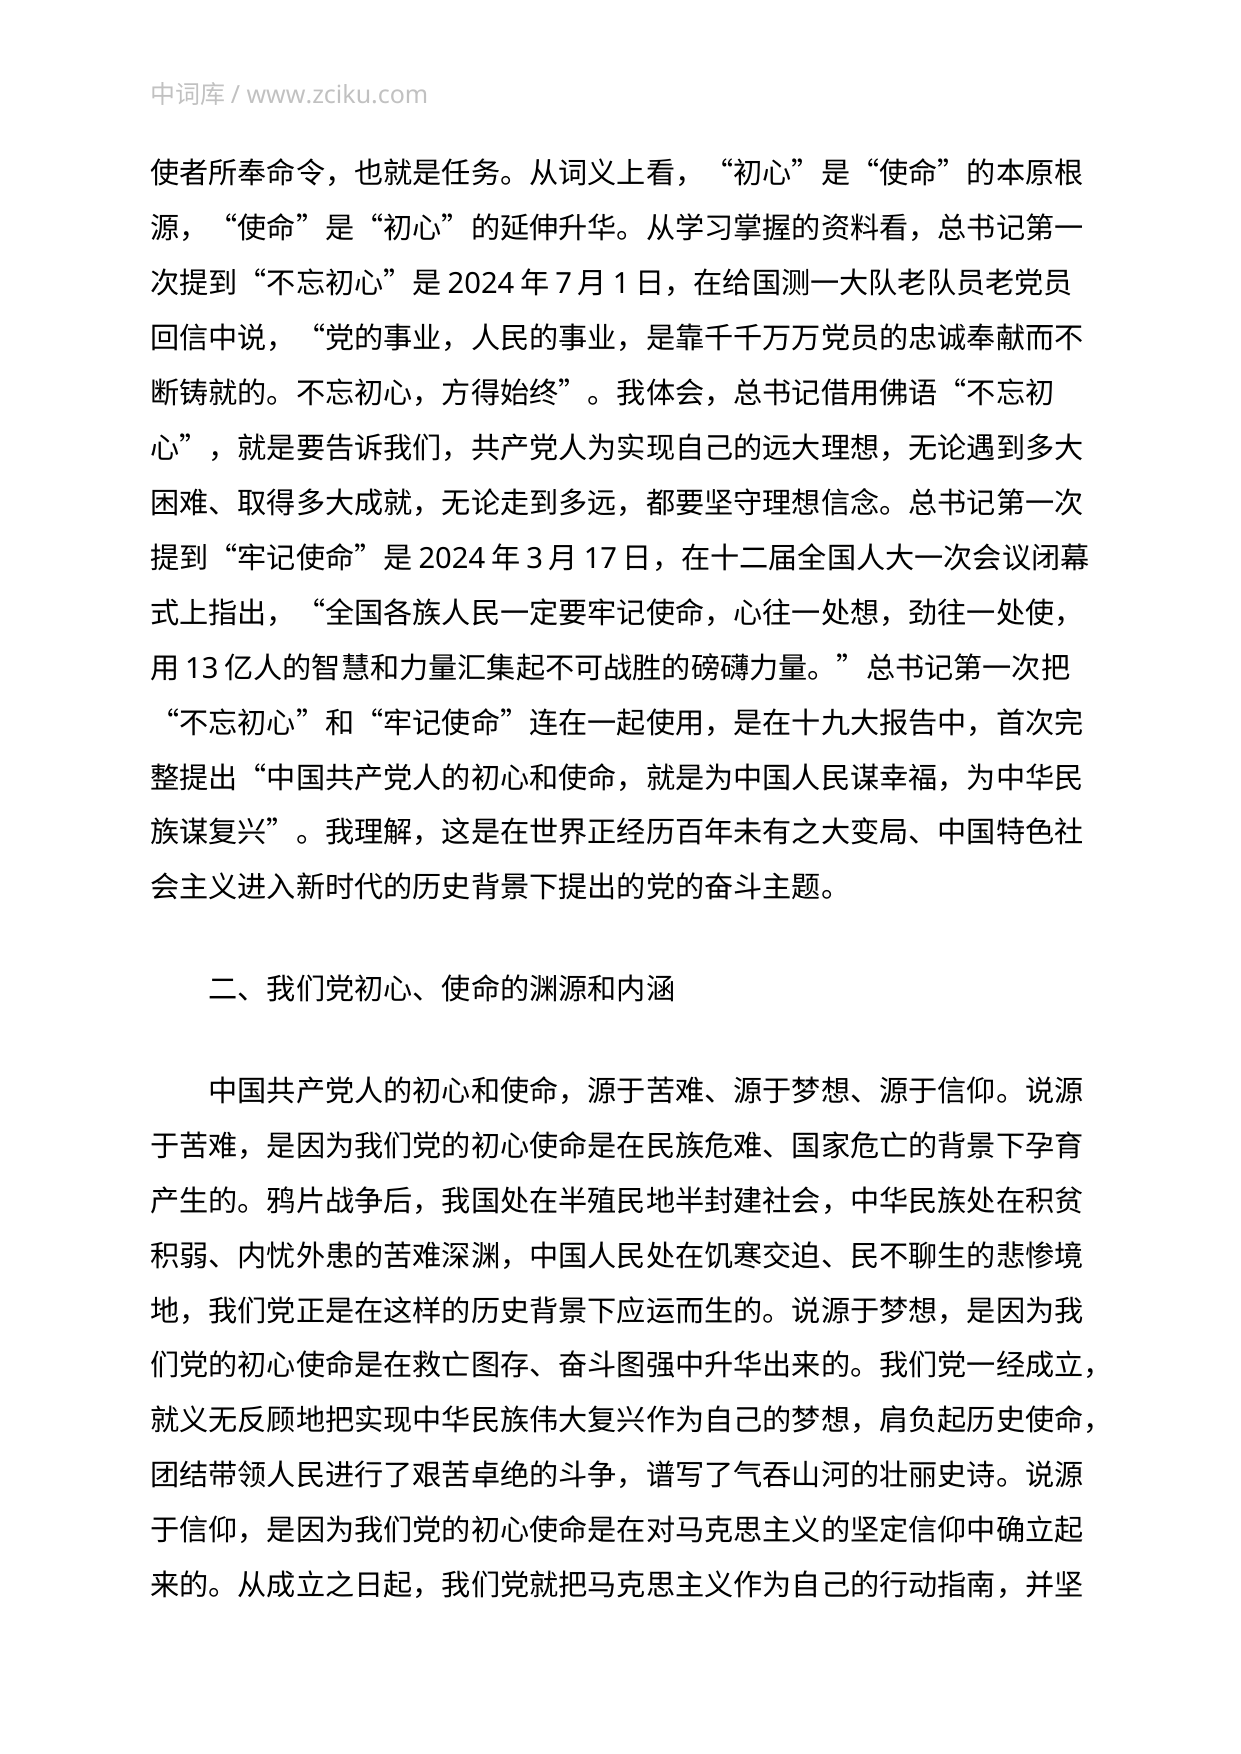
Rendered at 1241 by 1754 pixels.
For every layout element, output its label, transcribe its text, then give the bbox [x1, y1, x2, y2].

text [150, 1067, 1090, 1604]
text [150, 150, 1090, 906]
text 二、我们党初心、使命的渊源和内涵 [150, 966, 1090, 1008]
